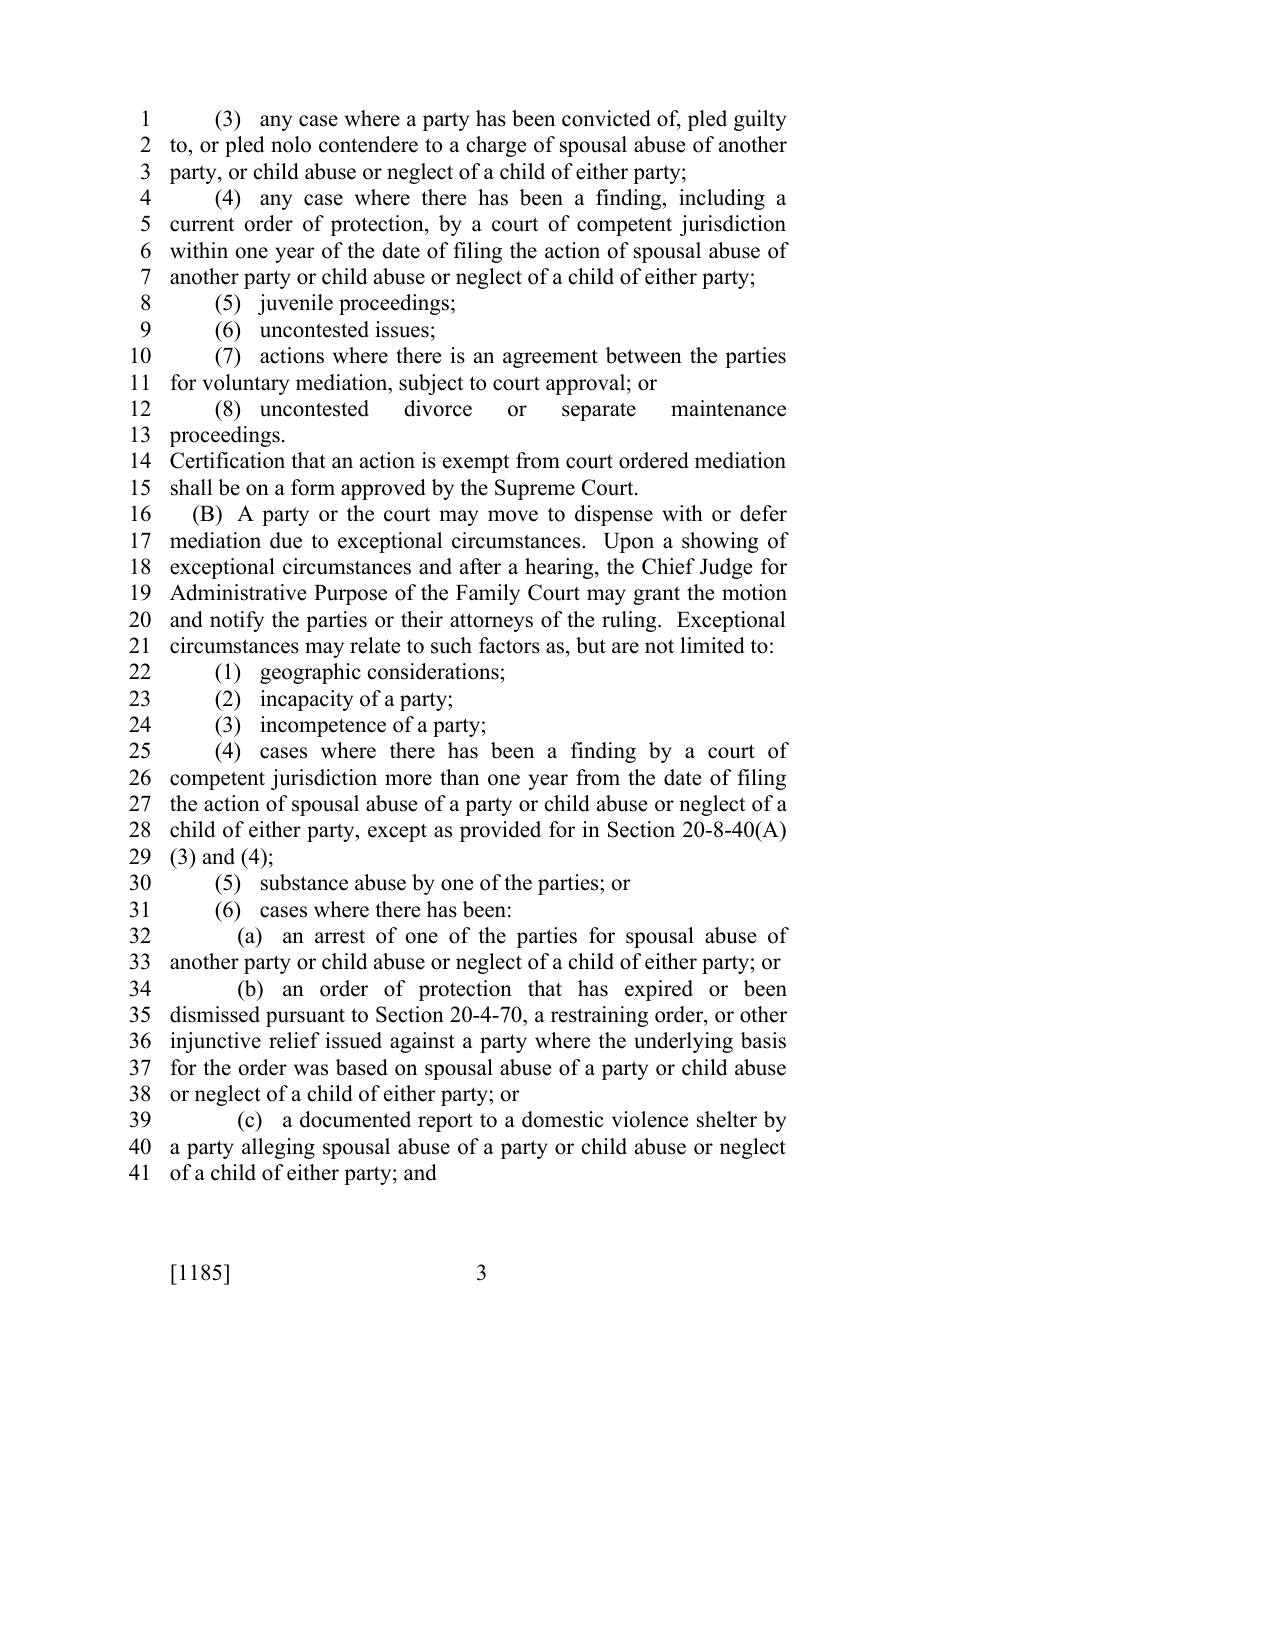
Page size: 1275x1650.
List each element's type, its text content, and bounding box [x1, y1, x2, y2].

text (7) actions where there is an agreement between the parties for voluntary mediation, subject to court approval; or [169, 342, 787, 395]
text Certification that an action is exempt from court ordered mediation shall be on a form approved by the Supreme Court. [169, 448, 787, 500]
text (1) geographic considerations; [169, 658, 787, 685]
text (a) an arrest of one of the parties for spousal abuse of another party or child abuse or neglect of a child of either party; or [169, 922, 787, 975]
text (B) A party or the court may move to dispense with or defer mediation due to exceptional circumstances. Upon a showing of exceptional circumstances and after a hearing, the Chief Judge for Administrative Purpose of the Family Court may grant the motion and notify the parties or their attorneys of the ruling. Exceptional circumstances may relate to such factors as, but are not limited to: [169, 500, 787, 658]
text (c) a documented report to a domestic violence shelter by a party alleging spousal abuse of a party or child abuse or neglect of a child of either party; and [169, 1106, 787, 1186]
text (2) incapacity of a party; [169, 685, 787, 711]
text (5) juvenile proceedings; [169, 289, 787, 316]
text (8) uncontested divorce or separate maintenance proceedings. [169, 395, 787, 448]
text (5) substance abuse by one of the parties; or [169, 869, 787, 896]
text (3) incompetence of a party; [169, 711, 787, 737]
text (4) any case where there has been a finding, including a current order of protection, by a court of competent jurisdiction within one year of the date of filing the action of spousal abuse of another party or child abuse or neglect of a child of either party; [169, 184, 787, 289]
text (6) cases where there has been: [169, 896, 787, 922]
text (b) an order of protection that has expired or been dismissed pursuant to Section 20-4-70, a restraining order, or other injunctive relief issued against a party where the underlying basis for the order was based on spousal abuse of a party or child abuse or neglect of a child of either party; or [169, 975, 787, 1106]
text (3) any case where a party has been convicted of, pled guilty to, or pled nolo contendere to a charge of spousal abuse of another party, or child abuse or neglect of a child of either party; [169, 105, 787, 184]
text (4) cases where there has been a finding by a court of competent jurisdiction more than one year from the date of filing the action of spousal abuse of a party or child abuse or neglect of a child of either party, except as provided for in Section 20-8-40(A)(3) and (4); [169, 737, 787, 869]
text (6) uncontested issues; [169, 316, 787, 342]
